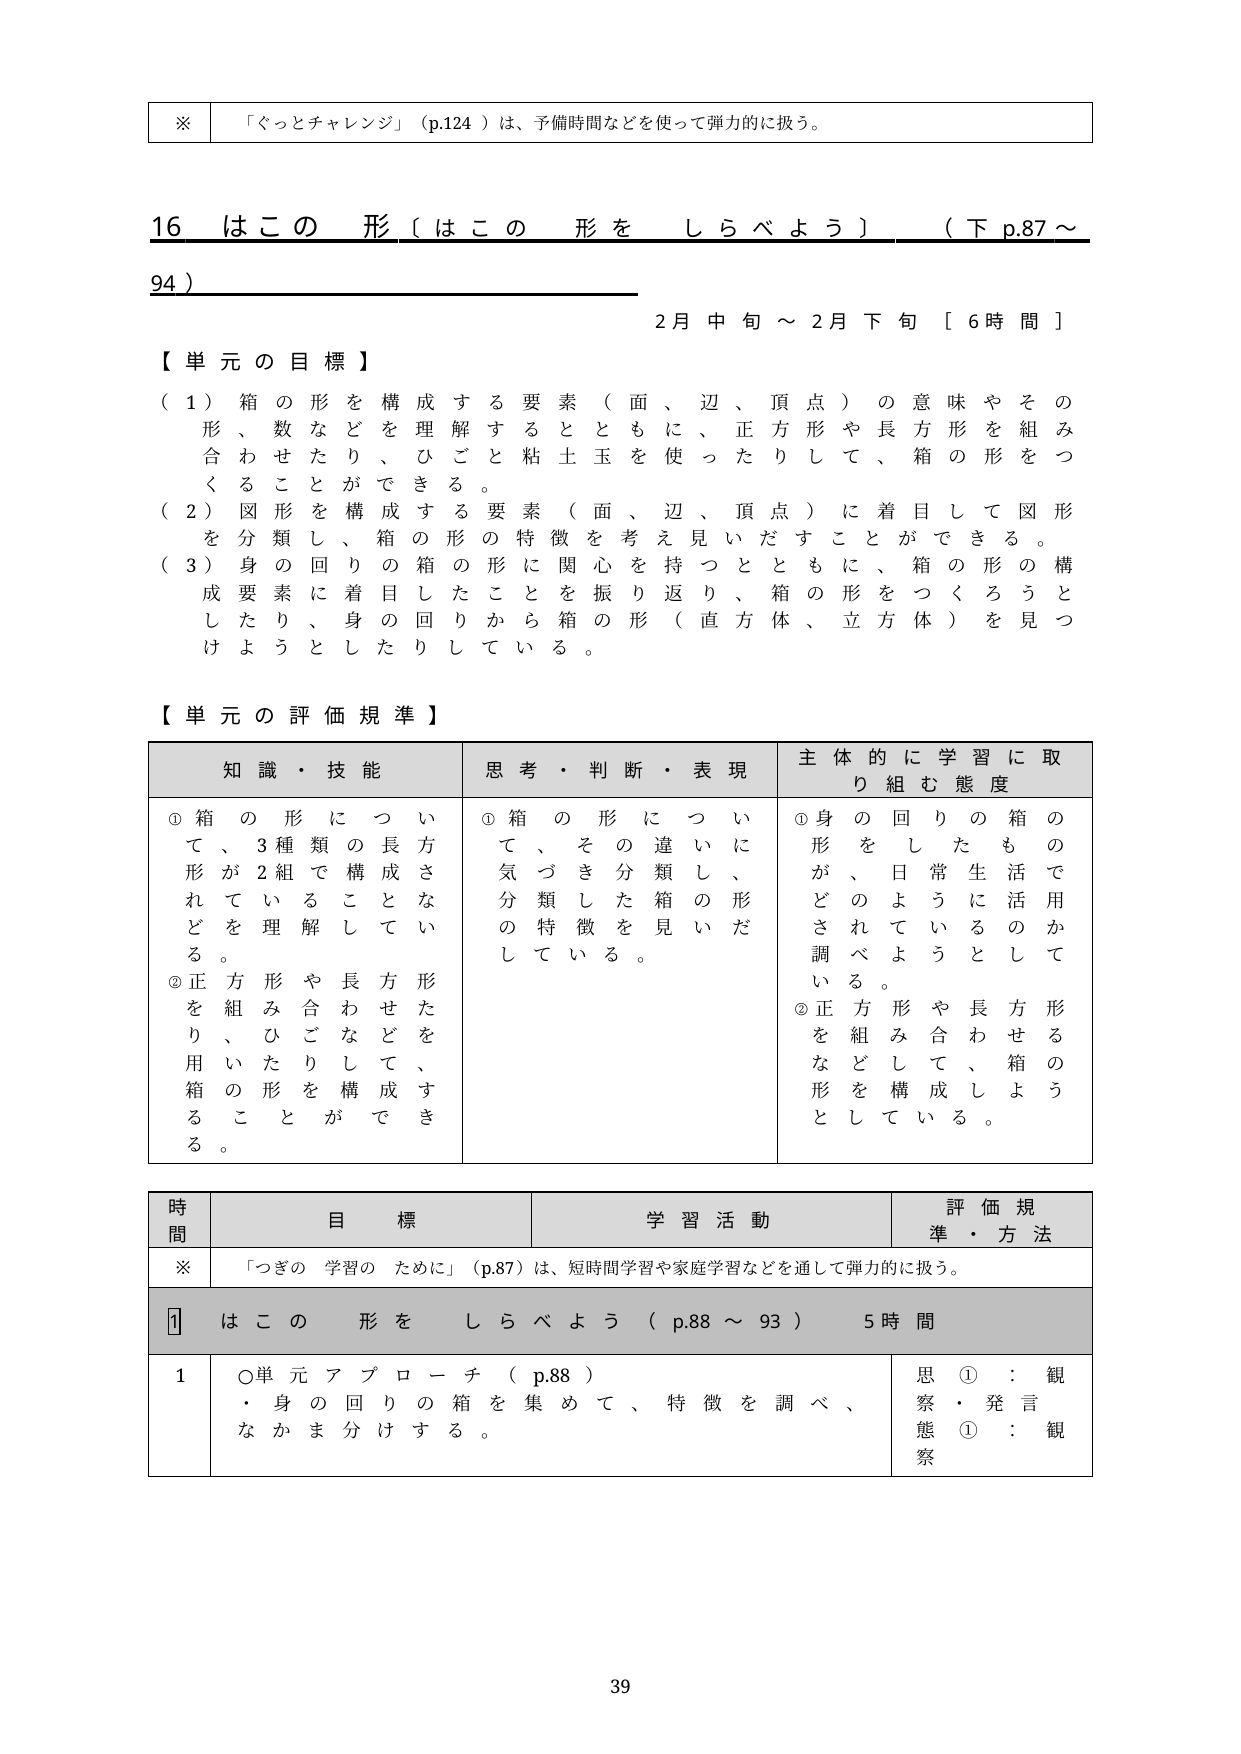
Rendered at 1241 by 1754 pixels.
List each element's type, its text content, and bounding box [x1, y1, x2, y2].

table_header 評価規準・方法 [892, 1193, 1092, 1247]
table_header 思考・判断・表現 [463, 743, 777, 797]
table_cell 「つぎの 学習の ために」（p.87）は、短時間学習や家庭学習などを通して弾力的に扱う。 [211, 1248, 1092, 1287]
table_header 学習活動 [532, 1193, 891, 1247]
table_cell 思①：観察・発言 態①：観察 [892, 1355, 1092, 1476]
table_header 目 標 [211, 1193, 531, 1247]
table_header 知識・技能 [149, 743, 462, 797]
table_cell ○単元アプローチ（p.88） ・身の回りの箱を集めて、特徴を調べ、なかま分けする。 [211, 1355, 891, 1476]
table_cell 1 はこの 形を しらべよう（p.88～93） 5時間 [149, 1288, 1092, 1354]
table_header 主体的に学習に取り組む態度 [778, 743, 1092, 797]
text 【単元の目標】 [150, 333, 1090, 388]
text 16 はこの 形〔はこの 形を しらべよう〕 （下p.87～94） [150, 198, 1090, 239]
table_cell ※ [149, 103, 210, 142]
text （1）箱の形を構成する要素（面、辺、頂点）の意味やその形、数などを理解するとともに、正方形や長方形を組み合わせたり、ひごと粘土玉を使ったりして、箱の形をつくることができる。 [150, 388, 1090, 497]
table_cell ①身の回りの箱の形をしたものが、日常生活でどのように活用されているのか調べようとしている。 ②正方形や長方形を組み合わせるなどして、箱の形を構成しようとしている。 [778, 798, 1092, 1163]
text （2）図形を構成する要素（面、辺、頂点）に着目して図形を分類し、箱の形の特徴を考え見いだすことができる。 [150, 497, 1090, 551]
table_cell 「ぐっとチャレンジ」（p.124）は、予備時間などを使って弾力的に扱う。 [211, 103, 1092, 142]
text （3）身の回りの箱の形に関心を持つとともに、箱の形の構成要素に着目したことを振り返り、箱の形をつくろうとしたり、身の回りから箱の形（直方体、立方体）を見つけようとしたりしている。 [150, 551, 1090, 660]
table_header 時間 [149, 1193, 210, 1247]
text 16 はこの 形〔はこの 形を しらべよう〕 （下p.87～94） [150, 240, 1090, 306]
text 2月中旬～2月下旬［6時間］ [150, 306, 1090, 333]
table_cell ※ [149, 1248, 210, 1287]
table_cell 1 [149, 1355, 210, 1476]
table_cell ①箱の形について、その違いに気づき分類し、分類した箱の形の特徴を見いだしている。 [463, 798, 777, 1163]
text 【単元の評価規準】 [150, 687, 1090, 741]
table_cell ①箱の形について、3種類の長方形が2組で構成されていることなどを理解している。 ②正方形や長方形を組み合わせたり、ひごなどを用いたりして、箱の形を構成することができる。 [149, 798, 462, 1163]
